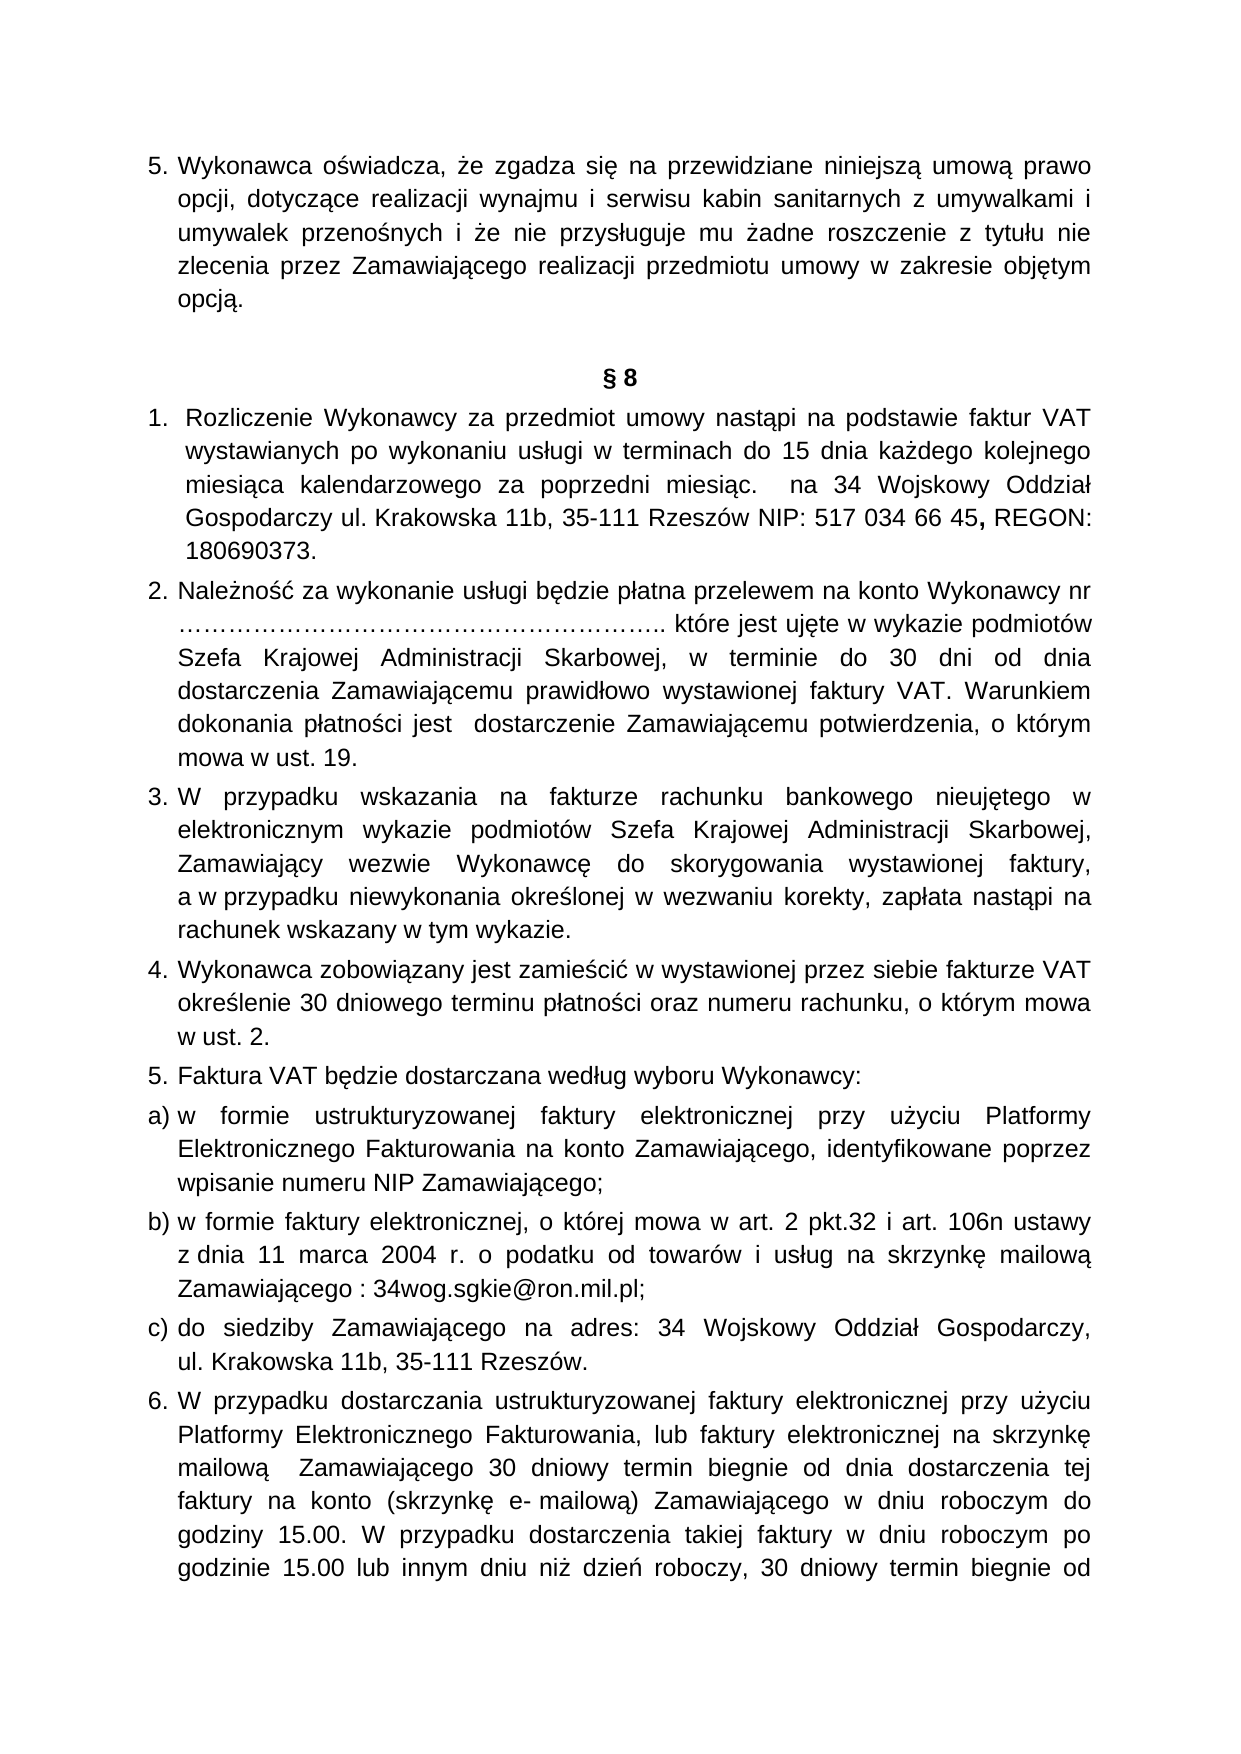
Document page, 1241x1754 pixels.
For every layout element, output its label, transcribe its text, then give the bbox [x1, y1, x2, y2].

text § 8 [148, 360, 1092, 393]
list W przypadku wskazania na fakturze rachunku bankowego nieujętego w elektronicznym wykazie podmiotów Szefa Krajowej Administracji Skarbowej, Zamawiający wezwie Wykonawcę do skorygowania wystawionej faktury, a w przypadku niewykonania określonej w wezwaniu korekty, zapłata nastąpi na rachunek wskazany w tym wykazie. [148, 779, 1092, 946]
list Rozliczenie Wykonawcy za przedmiot umowy nastąpi na podstawie faktur VAT wystawianych po wykonaniu usługi w terminach do 15 dnia każdego kolejnego miesiąca kalendarzowego za poprzedni miesiąc. na 34 Wojskowy Oddział Gospodarczy ul. Krakowska 11b, 35-111 Rzeszów NIP: 517 034 66 45, REGON: 180690373. [148, 400, 1092, 566]
list Wykonawca oświadcza, że zgadza się na przewidziane niniejszą umową prawo opcji, dotyczące realizacji wynajmu i serwisu kabin sanitarnych z umywalkami i umywalek przenośnych i że nie przysługuje mu żadne roszczenie z tytułu nie zlecenia przez Zamawiającego realizacji przedmiotu umowy w zakresie objętym opcją. [148, 148, 1092, 314]
list w formie faktury elektronicznej, o której mowa w art. 2 pkt.32 i art. 106n ustawy z dnia 11 marca 2004 r. o podatku od towarów i usług na skrzynkę mailową Zamawiającego : 34wog.sgkie@ron.mil.pl; [148, 1204, 1092, 1304]
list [148, 1383, 1092, 1583]
list Faktura VAT będzie dostarczana według wyboru Wykonawcy: [148, 1058, 1092, 1091]
list Należność za wykonanie usługi będzie płatna przelewem na konto Wykonawcy nr ………………………………………………….. które jest ujęte w wykazie podmiotów Szefa Krajowej Administracji Skarbowej, w terminie do 30 dni od dnia dostarczenia Zamawiającemu prawidłowo wystawionej faktury VAT. Warunkiem dokonania płatności jest dostarczenie Zamawiającemu potwierdzenia, o którym mowa w ust. 19. [148, 573, 1092, 773]
list Wykonawca zobowiązany jest zamieścić w wystawionej przez siebie fakturze VAT określenie 30 dniowego terminu płatności oraz numeru rachunku, o którym mowa w ust. 2. [148, 952, 1092, 1052]
list do siedziby Zamawiającego na adres: 34 Wojskowy Oddział Gospodarczy, ul. Krakowska 11b, 35-111 Rzeszów. [148, 1310, 1092, 1377]
list w formie ustrukturyzowanej faktury elektronicznej przy użyciu Platformy Elektronicznego Fakturowania na konto Zamawiającego, identyfikowane poprzez wpisanie numeru NIP Zamawiającego; [148, 1098, 1092, 1198]
